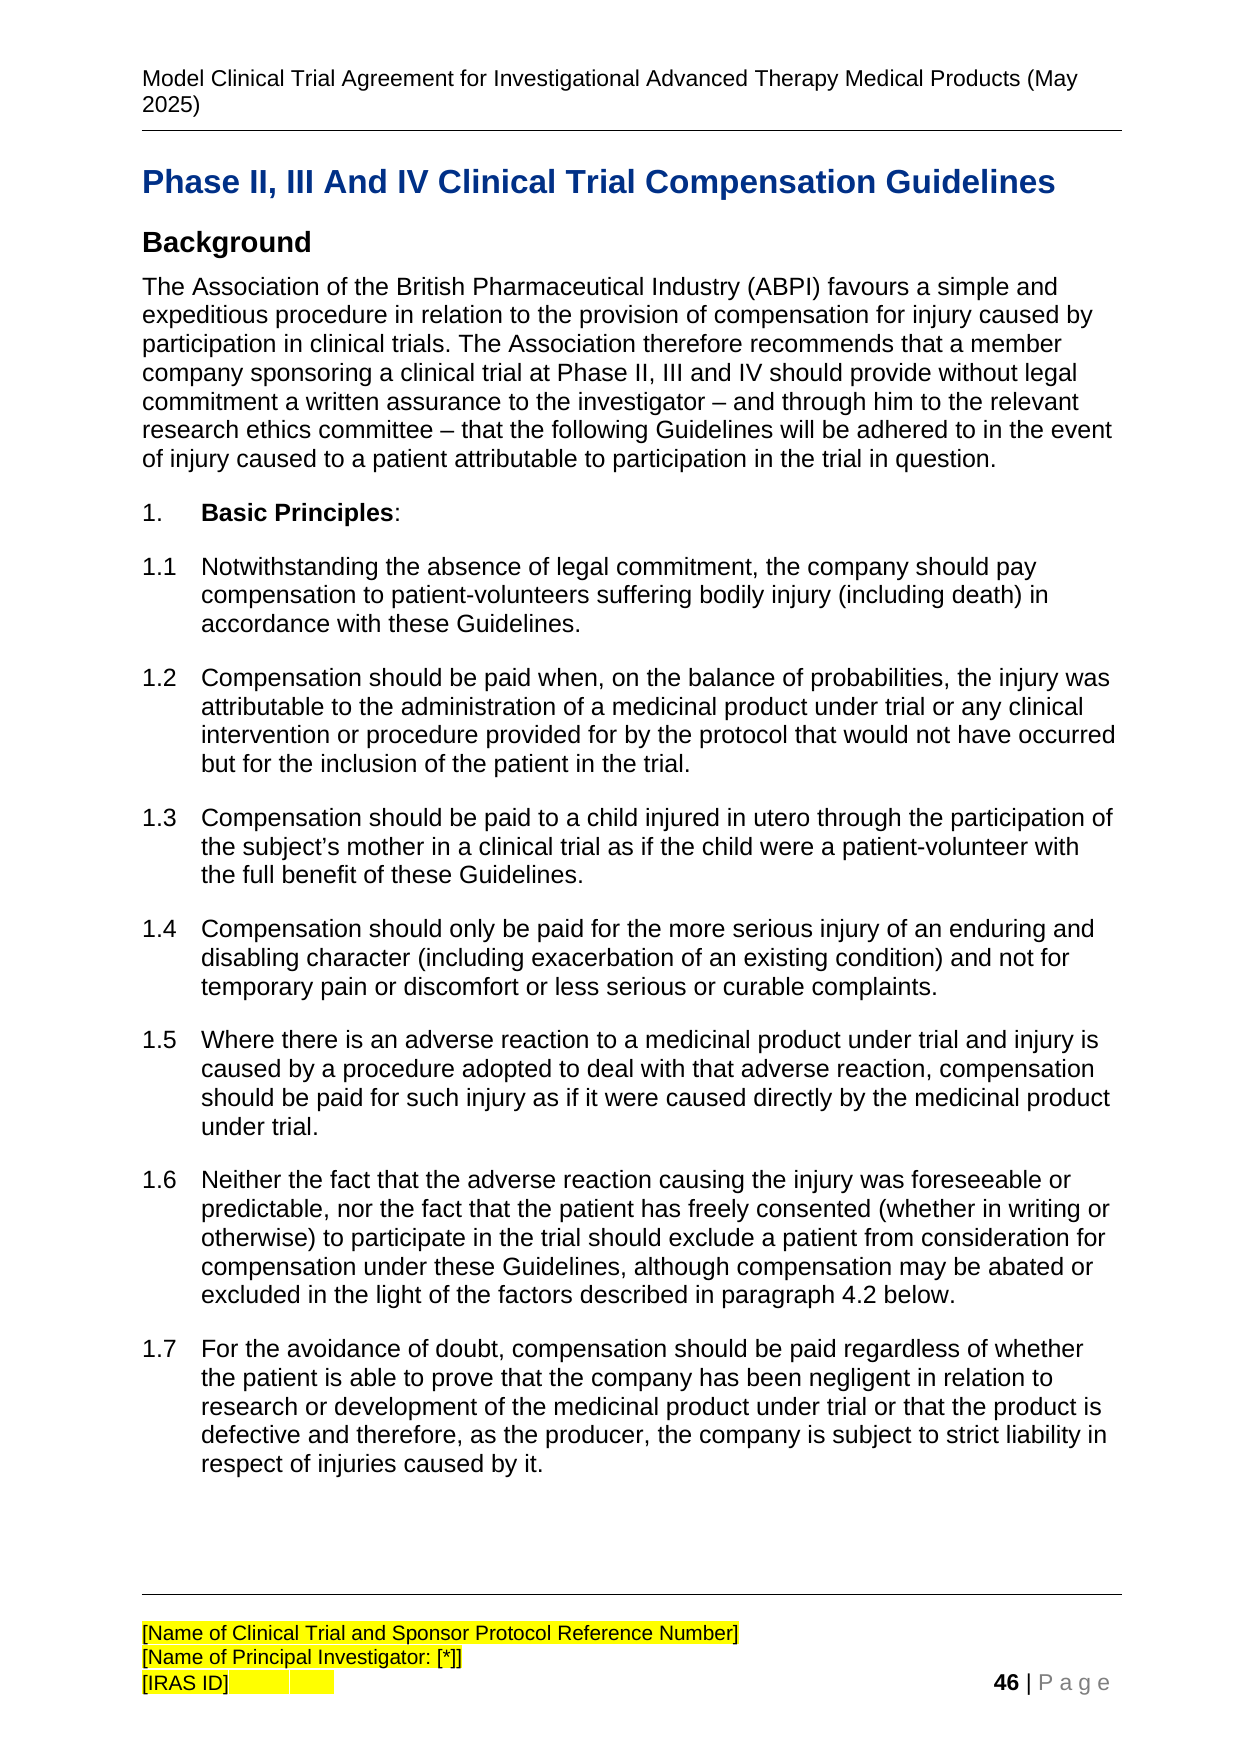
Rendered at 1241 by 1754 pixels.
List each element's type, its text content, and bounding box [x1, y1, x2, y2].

text Where there is an adverse reaction to a medicinal product under trial and injury is caused by a procedure adopted to deal with that adverse reaction, compensation should be paid for such injury as if it were caused directly by the medicinal product under trial. [142, 1025, 1122, 1140]
subtitle Phase II, III And IV Clinical Trial Compensation Guidelines [142, 162, 1122, 201]
text Compensation should be paid when, on the balance of probabilities, the injury was attributable to the administration of a medicinal product under trial or any clinical intervention or procedure provided for by the protocol that would not have occurred but for the inclusion of the patient in the trial. [142, 663, 1122, 778]
subtitle Background [142, 226, 1122, 259]
text Neither the fact that the adverse reaction causing the injury was foreseeable or predictable, nor the fact that the patient has freely consented (whether in writing or otherwise) to participate in the trial should exclude a patient from consideration for compensation under these Guidelines, although compensation may be abated or excluded in the light of the factors described in paragraph 4.2 below. [142, 1165, 1122, 1309]
text Compensation should be paid to a child injured in utero through the participation of the subject’s mother in a clinical trial as if the child were a patient-volunteer with the full benefit of these Guidelines. [142, 803, 1122, 889]
text The Association of the British Pharmaceutical Industry (ABPI) favours a simple and expeditious procedure in relation to the provision of compensation for injury caused by participation in clinical trials. The Association therefore recommends that a member company sponsoring a clinical trial at Phase II, III and IV should provide without legal commitment a written assurance to the investigator – and through him to the relevant research ethics committee – that the following Guidelines will be adhered to in the event of injury caused to a patient attributable to participation in the trial in question. [142, 272, 1122, 473]
list Basic Principles: [142, 498, 1122, 527]
text Notwithstanding the absence of legal commitment, the company should pay compensation to patient-volunteers suffering bodily injury (including death) in accordance with these Guidelines. [142, 552, 1122, 638]
text For the avoidance of doubt, compensation should be paid regardless of whether the patient is able to prove that the company has been negligent in relation to research or development of the medicinal product under trial or that the product is defective and therefore, as the producer, the company is subject to strict liability in respect of injuries caused by it. [142, 1334, 1122, 1478]
text Compensation should only be paid for the more serious injury of an enduring and disabling character (including exacerbation of an existing condition) and not for temporary pain or discomfort or less serious or curable complaints. [142, 914, 1122, 1000]
